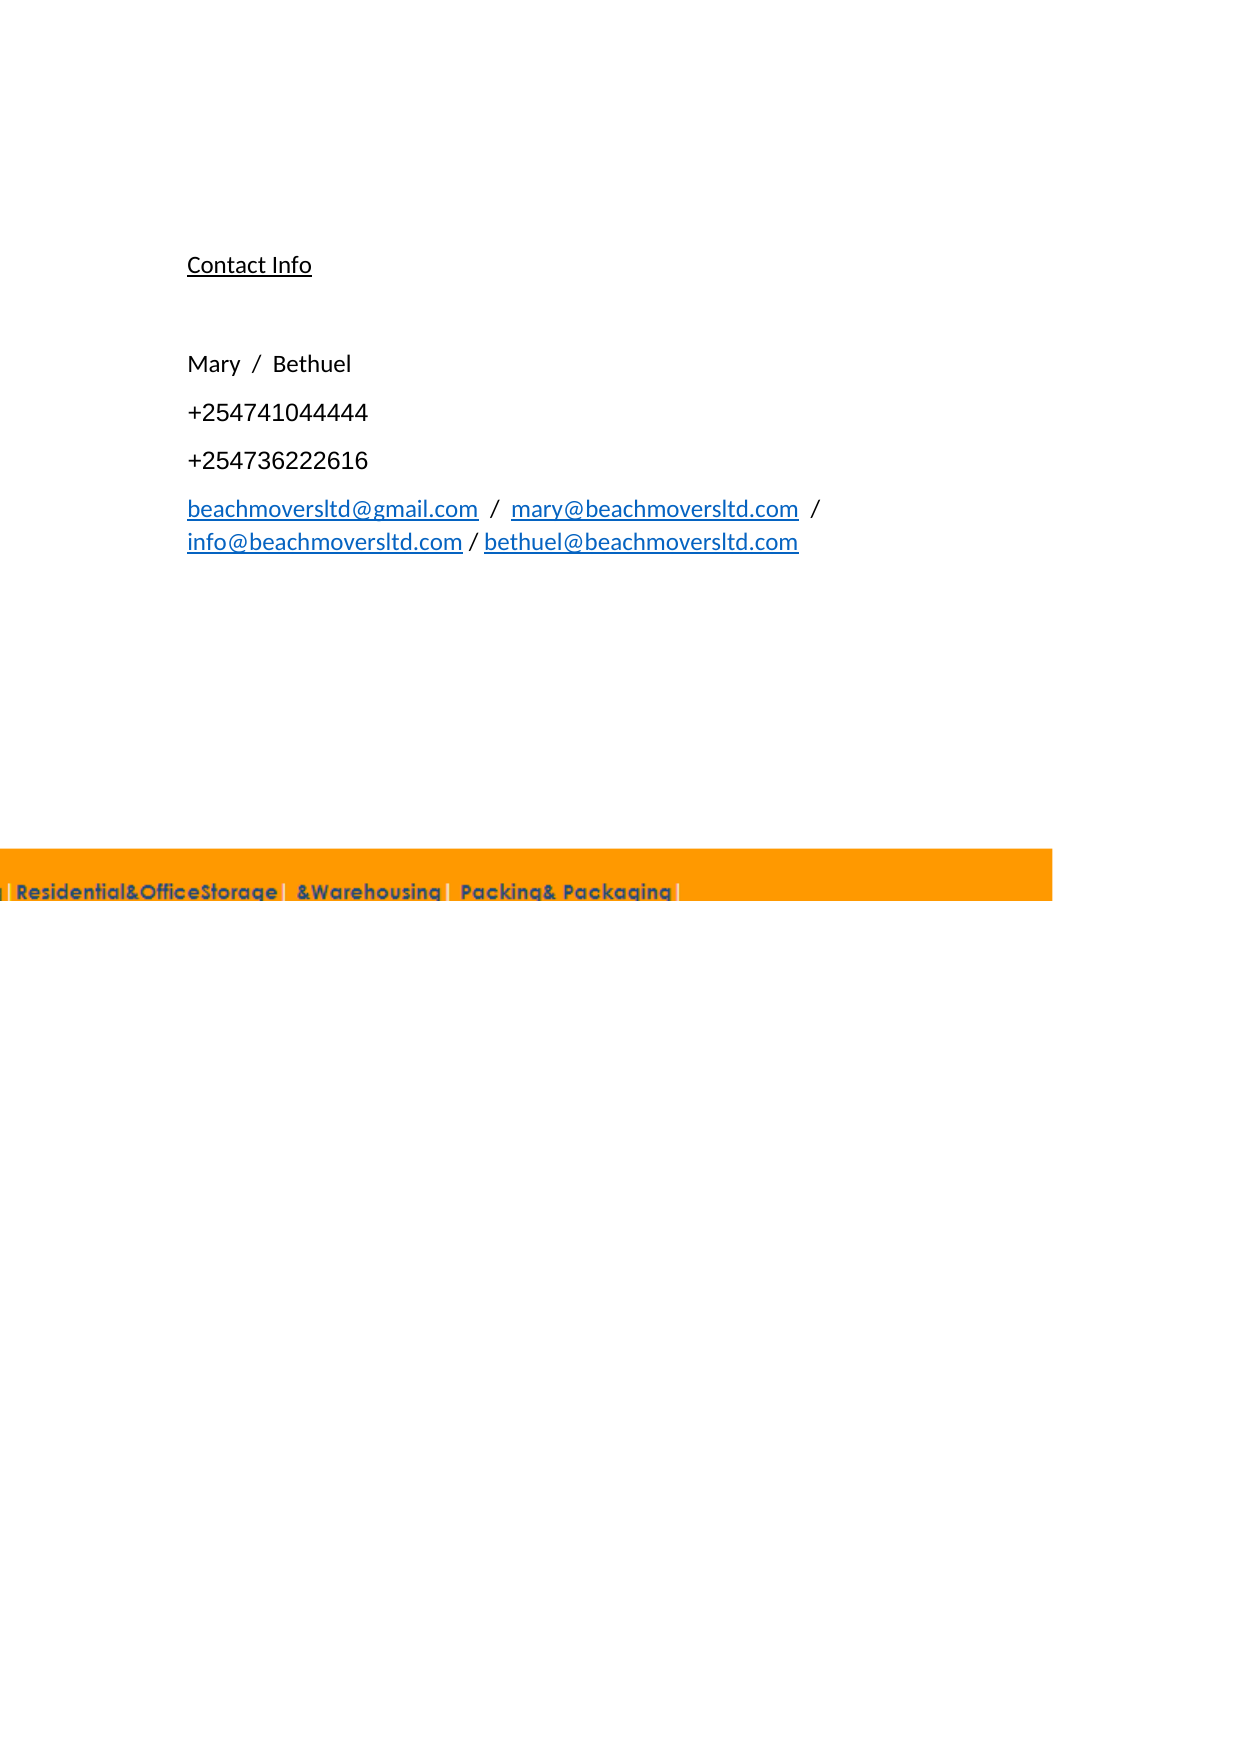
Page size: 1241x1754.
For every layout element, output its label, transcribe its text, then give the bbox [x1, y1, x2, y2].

text Contact Info [187, 249, 1053, 280]
picture [0, 675, 1053, 901]
text 254741044444+ [187, 398, 1053, 427]
text beachmoversltd@gmail.com / mary@beachmoversltd.com / info@beachmoversltd.com / bethuel@beachmoversltd.com [187, 493, 1053, 557]
text 254736222616+ [187, 446, 1053, 474]
text Mary / Bethuel [187, 348, 1053, 379]
